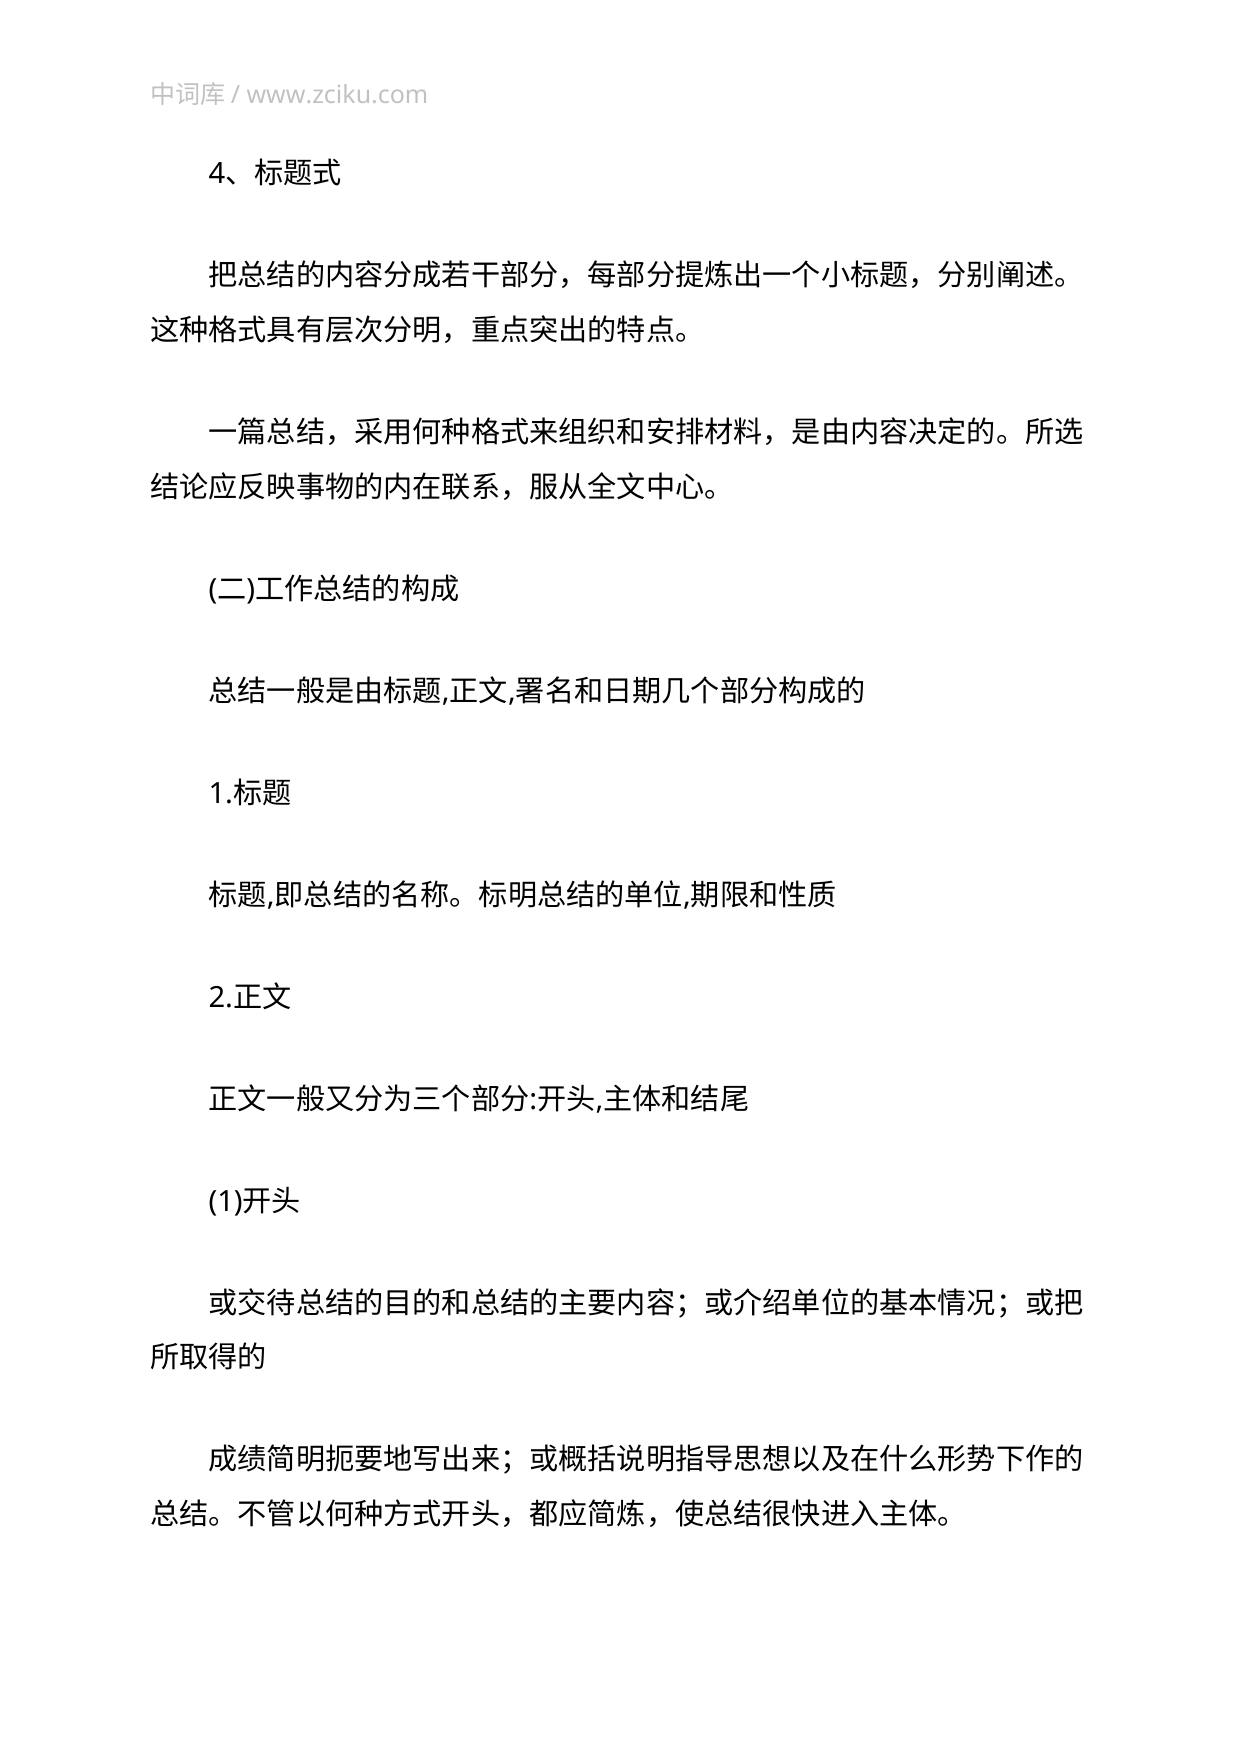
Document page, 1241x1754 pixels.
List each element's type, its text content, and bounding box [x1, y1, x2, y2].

text 4、标题式 [150, 150, 1090, 192]
text 正文一般又分为三个部分:开头,主体和结尾 [150, 1075, 1090, 1118]
text (1)开头 [150, 1177, 1090, 1219]
text 2.正文 [150, 973, 1090, 1016]
text 一篇总结，采用何种格式来组织和安排材料，是由内容决定的。所选结论应反映事物的内在联系，服从全文中心。 [150, 409, 1090, 506]
text 或交待总结的目的和总结的主要内容；或介绍单位的基本情况；或把所取得的 [150, 1279, 1090, 1376]
text 总结一般是由标题,正文,署名和日期几个部分构成的 [150, 667, 1090, 710]
text 成绩简明扼要地写出来；或概括说明指导思想以及在什么形势下作的总结。不管以何种方式开头，都应简炼，使总结很快进入主体。 [150, 1436, 1090, 1533]
text 标题,即总结的名称。标明总结的单位,期限和性质 [150, 871, 1090, 914]
text 把总结的内容分成若干部分，每部分提炼出一个小标题，分别阐述。这种格式具有层次分明，重点突出的特点。 [150, 252, 1090, 349]
text 1.标题 [150, 769, 1090, 812]
text (二)工作总结的构成 [150, 565, 1090, 608]
